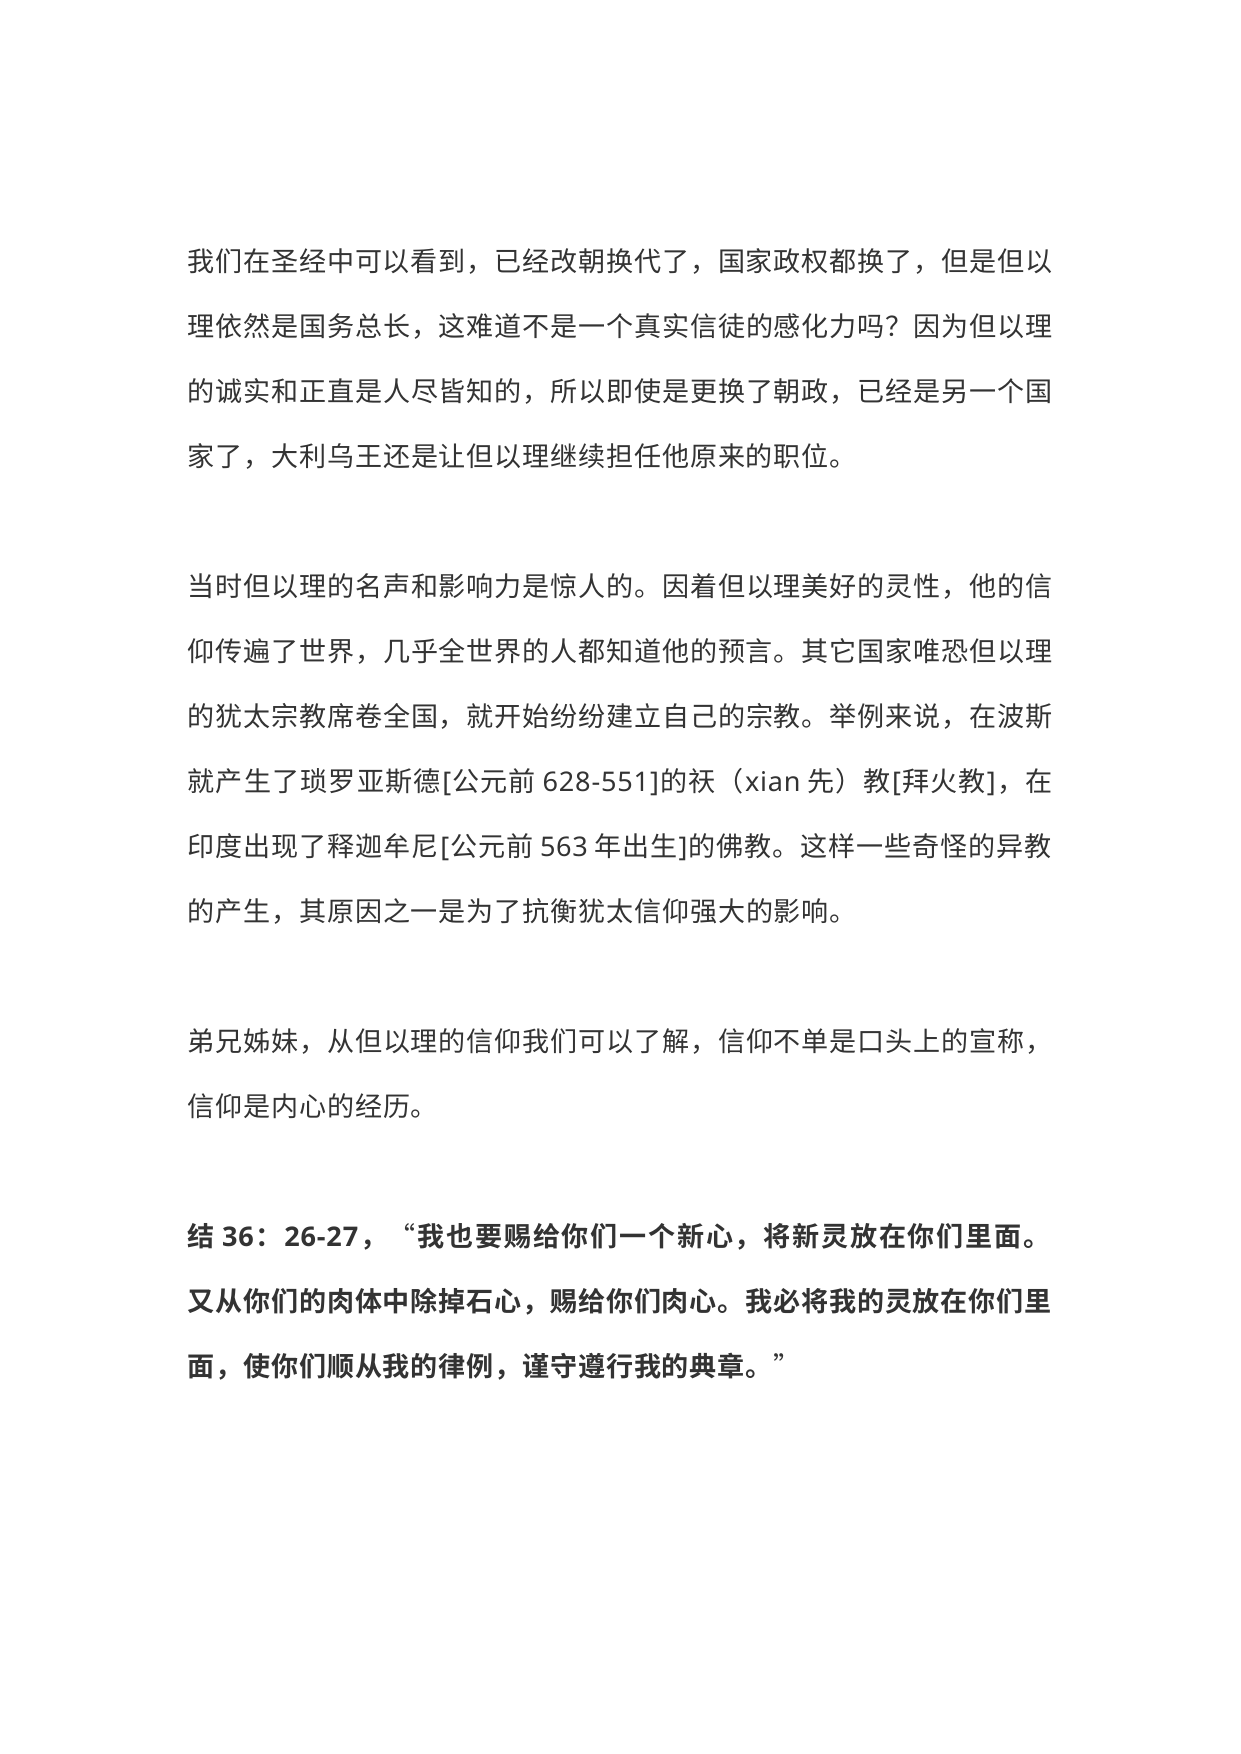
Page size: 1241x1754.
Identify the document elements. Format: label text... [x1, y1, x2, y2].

text 结36：26-27，“我也要赐给你们一个新心，将新灵放在你们里面。又从你们的肉体中除掉石心，赐给你们肉心。我必将我的灵放在你们里面，使你们顺从我的律例，谨守遵行我的典章。” [187, 1202, 1053, 1397]
text 弟兄姊妹，从但以理的信仰我们可以了解，信仰不单是口头上的宣称，信仰是内心的经历。 [187, 1007, 1053, 1137]
text 当时但以理的名声和影响力是惊人的。因着但以理美好的灵性，他的信仰传遍了世界，几乎全世界的人都知道他的预言。其它国家唯恐但以理的犹太宗教席卷全国，就开始纷纷建立自己的宗教。举例来说，在波斯就产生了琐罗亚斯德[公元前628-551]的祆（xian先）教[拜火教]，在印度出现了释迦牟尼[公元前563年出生]的佛教。这样一些奇怪的异教的产生，其原因之一是为了抗衡犹太信仰强大的影响。 [187, 552, 1053, 942]
text 我们在圣经中可以看到，已经改朝换代了，国家政权都换了，但是但以理依然是国务总长，这难道不是一个真实信徒的感化力吗？因为但以理的诚实和正直是人尽皆知的，所以即使是更换了朝政，已经是另一个国家了，大利乌王还是让但以理继续担任他原来的职位。 [187, 227, 1053, 487]
